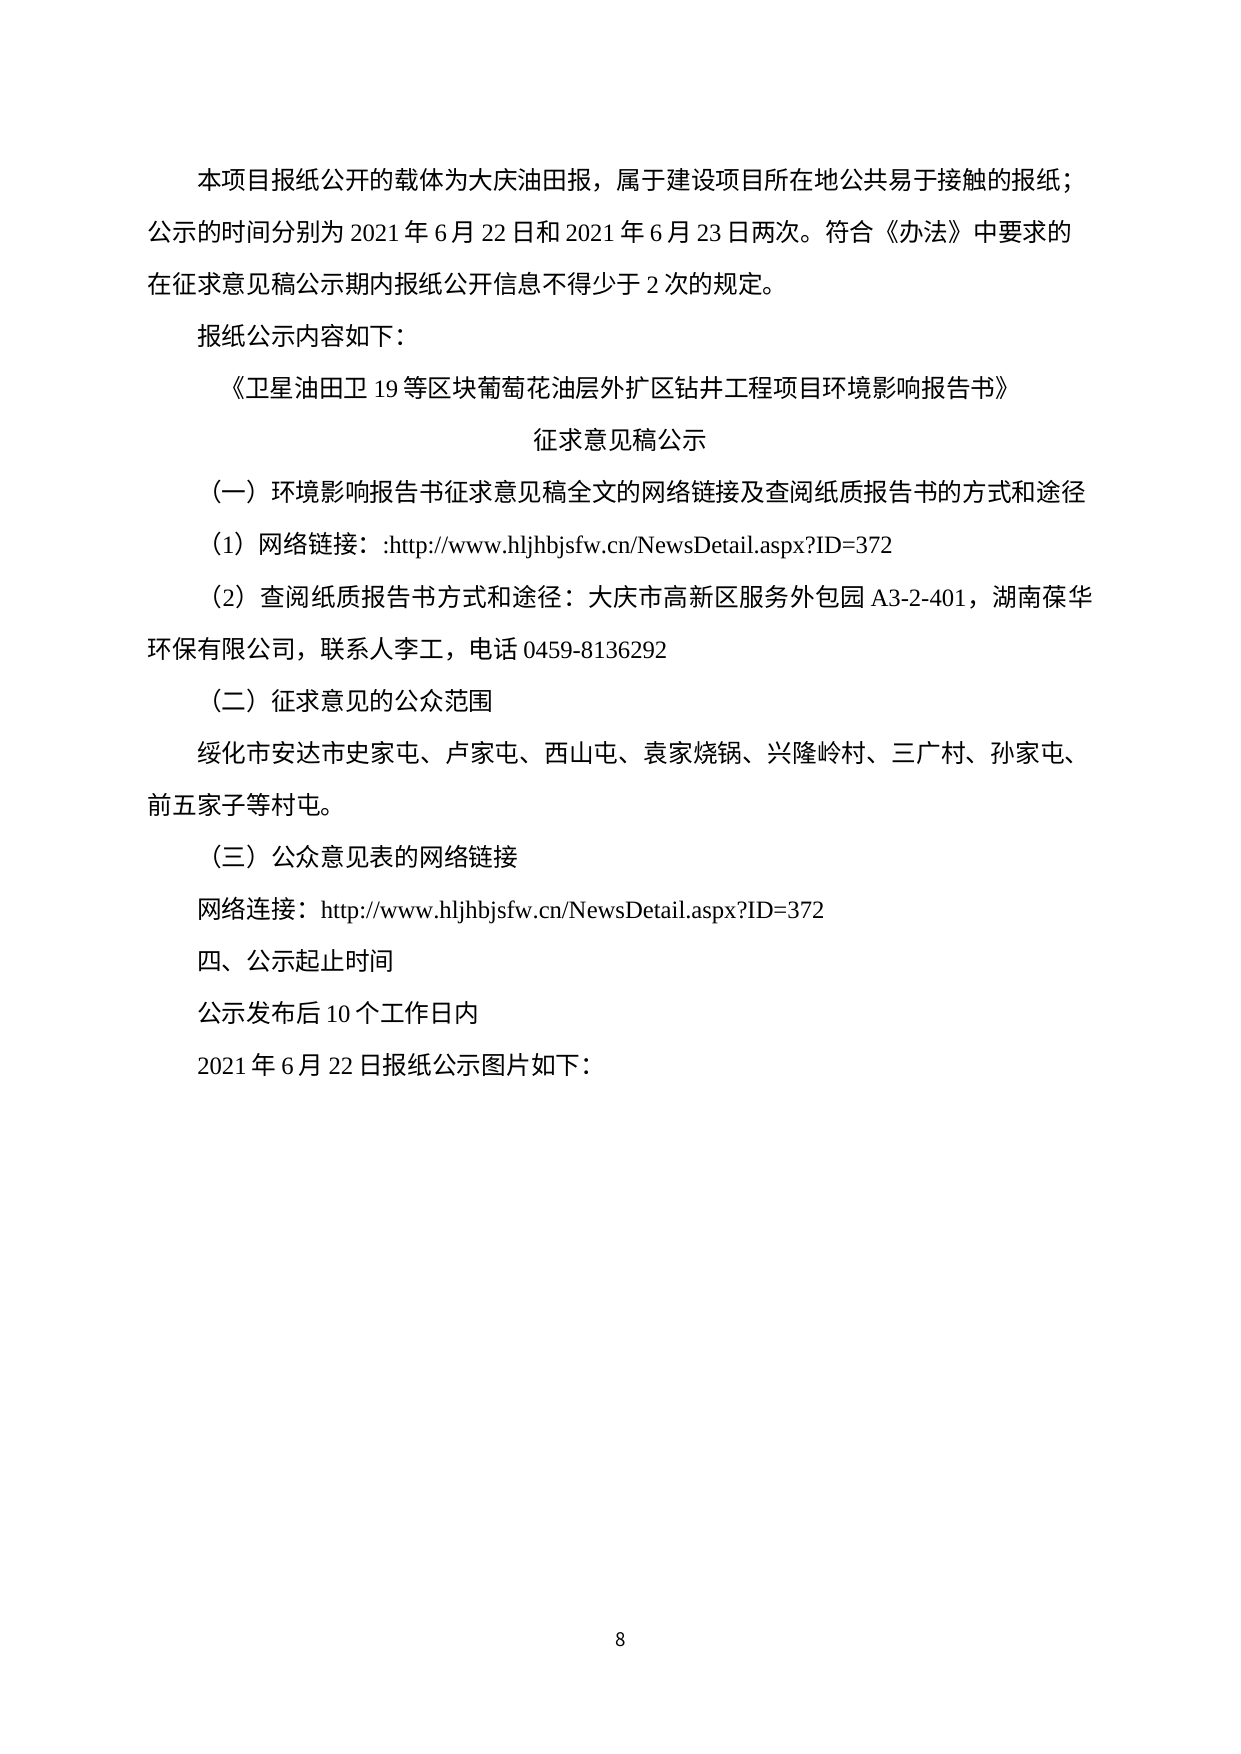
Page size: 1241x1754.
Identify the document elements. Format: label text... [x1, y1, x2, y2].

text 公示发布后10个工作日内 [148, 981, 1092, 1033]
text 网络连接：http://www.hljhbjsfw.cn/NewsDetail.aspx?ID=372 [148, 877, 1092, 929]
text （二）征求意见的公众范围 [148, 668, 1092, 721]
text （2）查阅纸质报告书方式和途径：大庆市高新区服务外包园A3-2-401，湖南葆华环保有限公司，联系人李工，电话0459-8136292 [148, 564, 1092, 668]
text （三）公众意见表的网络链接 [148, 825, 1092, 877]
text 报纸公示内容如下： [148, 304, 1092, 356]
text 绥化市安达市史家屯、卢家屯、西山屯、袁家烧锅、兴隆岭村、三广村、孙家屯、前五家子等村屯。 [148, 721, 1092, 825]
text （1）网络链接：:http://www.hljhbjsfw.cn/NewsDetail.aspx?ID=372 [148, 512, 1092, 564]
text 四、公示起止时间 [148, 929, 1092, 981]
text 2021年6月22日报纸公示图片如下： [148, 1033, 1092, 1085]
text 本项目报纸公开的载体为大庆油田报，属于建设项目所在地公共易于接触的报纸；公示的时间分别为2021年6月22日和2021年6月23日两次。符合《办法》中要求的在征求意见稿公示期内报纸公开信息不得少于2次的规定。 [148, 148, 1092, 304]
text 《卫星油田卫19等区块葡萄花油层外扩区钻井工程项目环境影响报告书》 [148, 356, 1092, 408]
text （一）环境影响报告书征求意见稿全文的网络链接及查阅纸质报告书的方式和途径 [148, 460, 1092, 512]
text 征求意见稿公示 [148, 408, 1092, 460]
